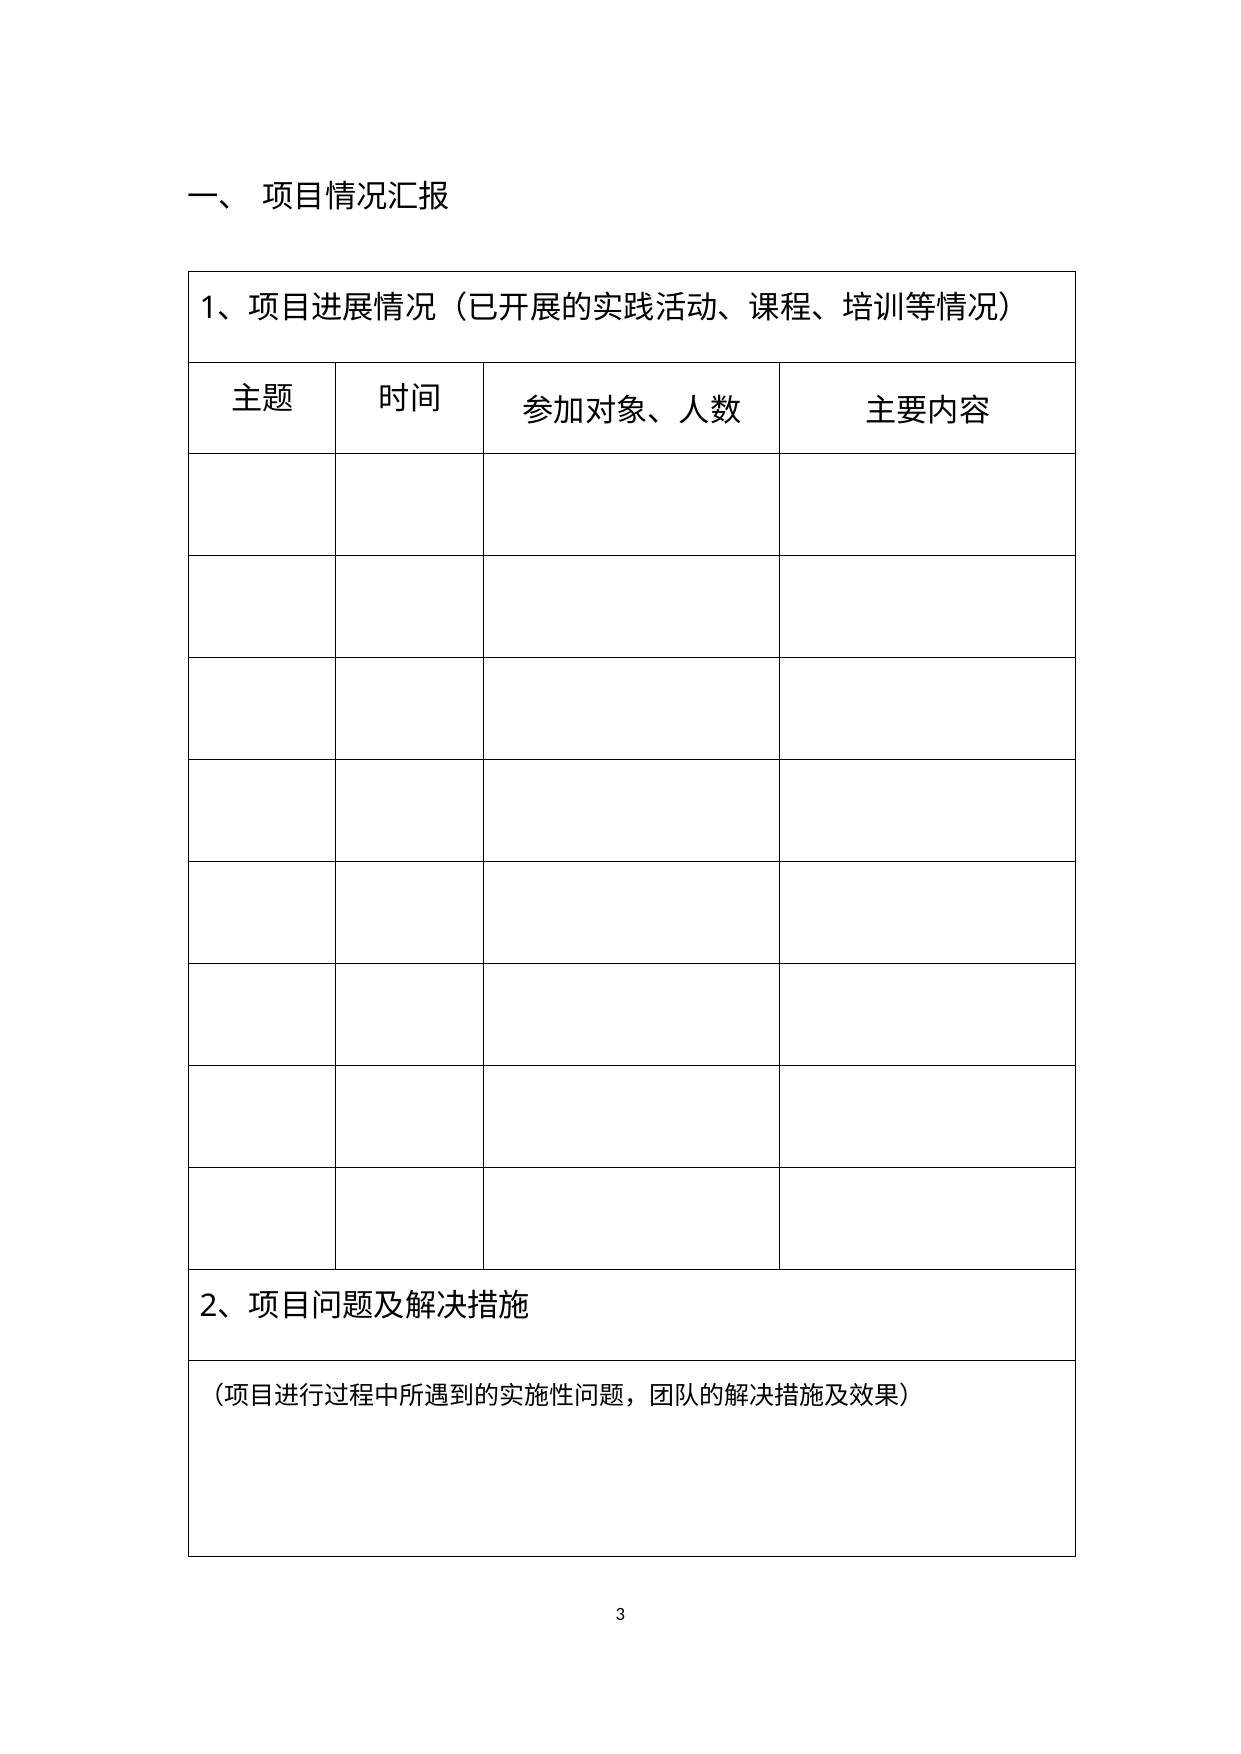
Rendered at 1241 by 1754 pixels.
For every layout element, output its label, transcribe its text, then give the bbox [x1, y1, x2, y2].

table_cell [484, 1066, 779, 1167]
table_cell [336, 1168, 483, 1269]
table_cell [780, 658, 1075, 759]
table_cell [336, 862, 483, 963]
table_cell [780, 760, 1075, 861]
table_cell [484, 454, 779, 555]
table_cell [780, 862, 1075, 963]
table_cell [189, 1168, 335, 1269]
table_cell [189, 1066, 335, 1167]
table_cell [780, 556, 1075, 657]
table_cell [484, 658, 779, 759]
table_cell [189, 658, 335, 759]
table_cell [336, 658, 483, 759]
table_cell [336, 760, 483, 861]
list 项目情况汇报 [187, 161, 1053, 226]
table_cell 主题 [189, 363, 335, 453]
table_cell [189, 964, 335, 1065]
table_cell [189, 862, 335, 963]
table_cell 时间 [336, 363, 483, 453]
table_cell [336, 454, 483, 555]
table_cell [336, 964, 483, 1065]
table_cell [484, 556, 779, 657]
table_cell [484, 964, 779, 1065]
table_cell [484, 760, 779, 861]
table_cell [484, 1168, 779, 1269]
table_cell [336, 1066, 483, 1167]
table_cell 2、项目问题及解决措施 [189, 1270, 1075, 1360]
table_header 1、项目进展情况（已开展的实践活动、课程、培训等情况） [189, 272, 1075, 362]
table_cell [780, 1168, 1075, 1269]
table_cell [189, 556, 335, 657]
table_cell [336, 556, 483, 657]
table_cell [189, 760, 335, 861]
table_cell [484, 862, 779, 963]
table_cell [780, 964, 1075, 1065]
table_cell 参加对象、人数 [484, 363, 779, 453]
table_cell [780, 1066, 1075, 1167]
table_cell [189, 454, 335, 555]
table_cell 主要内容 [780, 363, 1075, 453]
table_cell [189, 1361, 1075, 1556]
table_cell [780, 454, 1075, 555]
